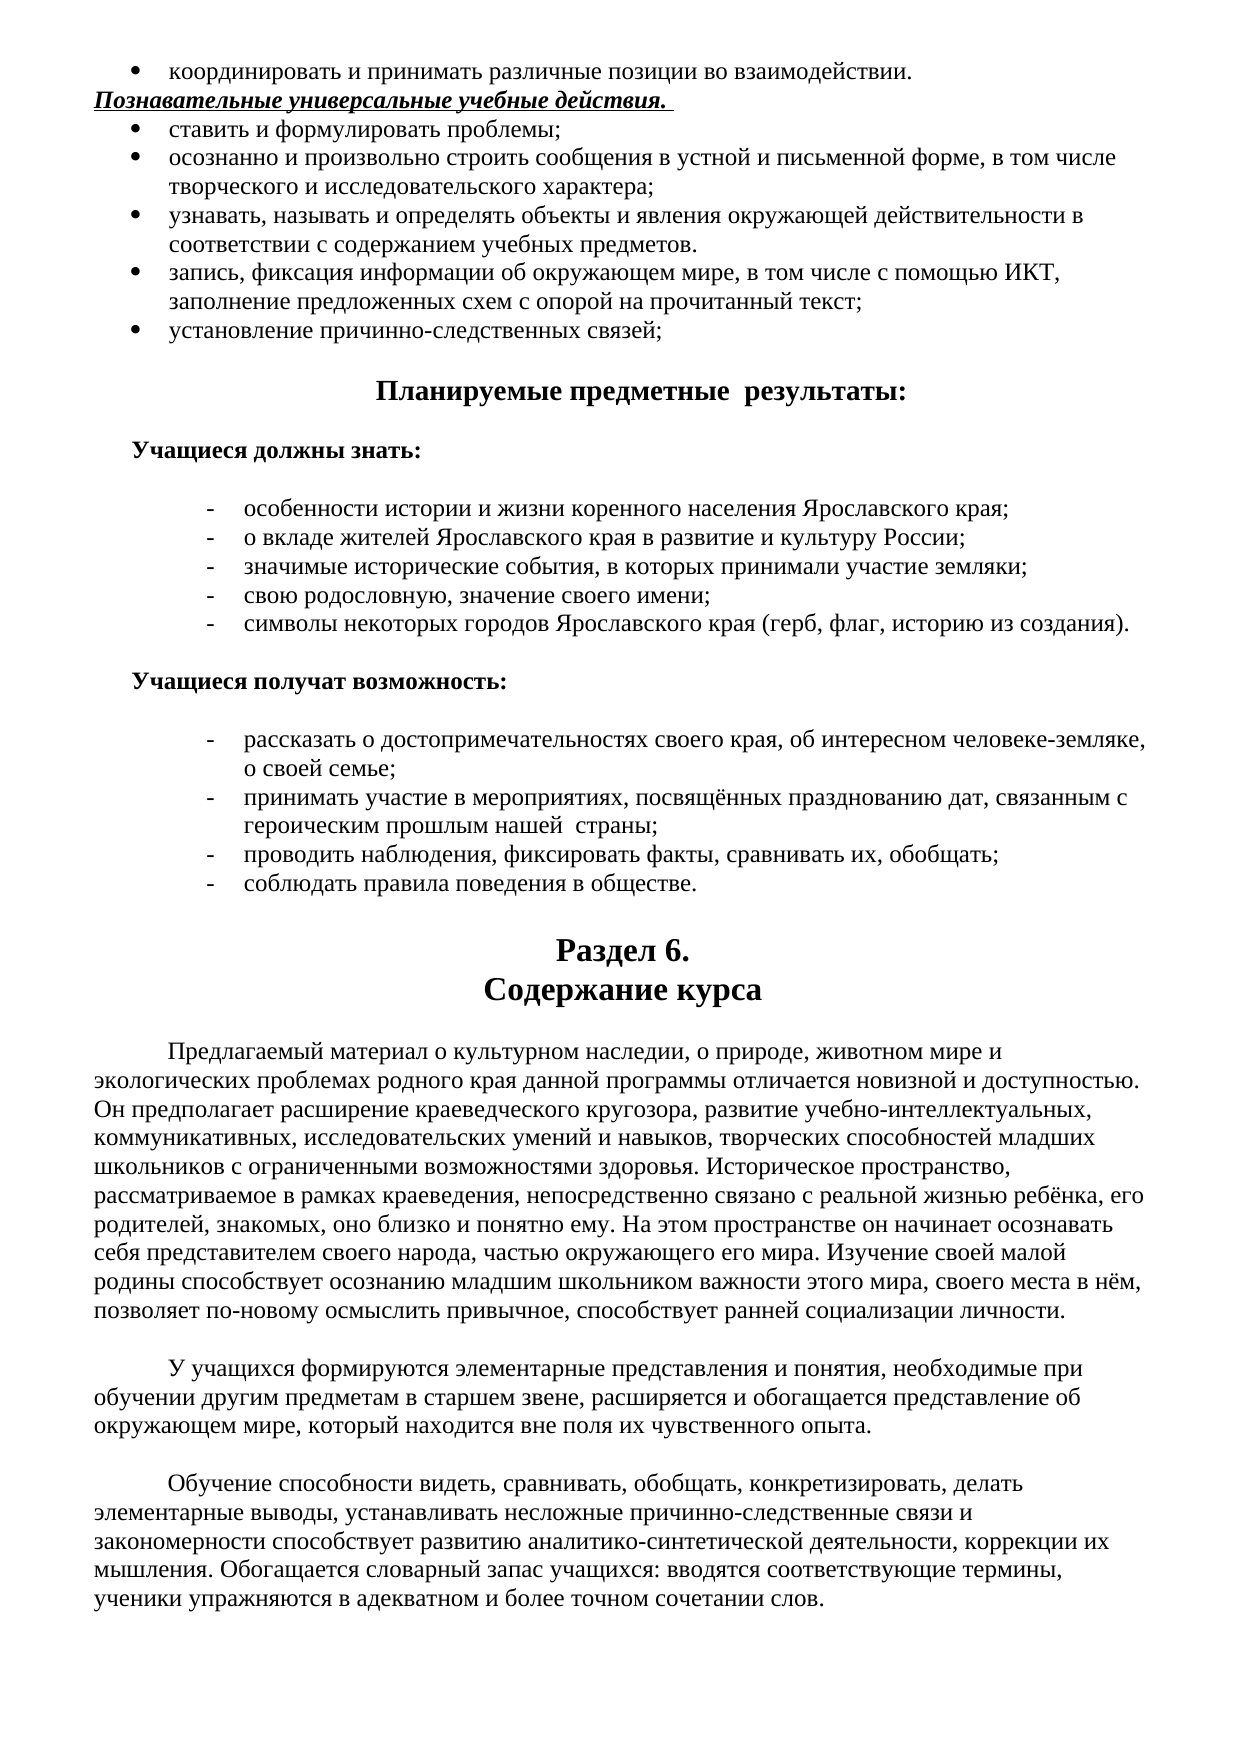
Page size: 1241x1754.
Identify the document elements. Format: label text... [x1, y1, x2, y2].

list ставить и формулировать проблемы; [131, 114, 1152, 142]
list осознанно и произвольно строить сообщения в устной и письменной форме, в том числе творческого и исследовательского характера; [131, 142, 1152, 200]
list принимать участие в мероприятиях, посвящённых празднованию дат, связанным с героическим прошлым нашей страны; [206, 782, 1152, 839]
list координировать и принимать различные позиции во взаимодействии. [131, 56, 1152, 85]
text У учащихся формируются элементарные представления и понятия, необходимые при обучении другим предметам в старшем звене, расширяется и обогащается представление об окружающем мире, который находится вне поля их чувственного опыта. [94, 1353, 1152, 1439]
list рассказать о достопримечательностях своего края, об интересном человеке-земляке, о своей семье; [206, 724, 1152, 782]
list проводить наблюдения, фиксировать факты, сравнивать их, обобщать; [206, 839, 1152, 868]
list о вкладе жителей Ярославского края в развитие и культуру России; [206, 522, 1152, 551]
text Познавательные универсальные учебные действия. [94, 85, 1152, 114]
text Раздел 6. [94, 930, 1152, 969]
list соблюдать правила поведения в обществе. [206, 868, 1152, 897]
list значимые исторические события, в которых принимали участие земляки; [206, 551, 1152, 580]
list установление причинно-следственных связей; [131, 315, 1152, 344]
text Предлагаемый материал о культурном наследии, о природе, животном мире и экологических проблемах родного края данной программы отличается новизной и доступностью. Он предполагает расширение краеведческого кругозора, развитие учебно-интеллектуальных, коммуникативных, исследовательских умений и навыков, творческих способностей младших школьников с ограниченными возможностями здоровья. Историческое пространство, рассматриваемое в рамках краеведения, непосредственно связано с реальной жизнью ребёнка, его родителей, знакомых, оно близко и понятно ему. На этом пространстве он начинает осознавать себя представителем своего народа, частью окружающего его мира. Изучение своей малой родины способствует осознанию младшим школьником важности этого мира, своего места в нём, позволяет по-новому осмыслить привычное, способствует ранней социализации личности. [94, 1036, 1152, 1324]
list узнавать, называть и определять объекты и явления окружающей действительности в соответствии с содержанием учебных предметов. [131, 200, 1152, 257]
list символы некоторых городов Ярославского края (герб, флаг, историю из создания). [206, 608, 1152, 637]
text Содержание курса [94, 969, 1152, 1007]
list запись, фиксация информации об окружающем мире, в том числе с помощью ИКТ, заполнение предложенных схем с опорой на прочитанный текст; [131, 257, 1152, 315]
text Учащиеся должны знать: [131, 436, 1152, 464]
text Учащиеся получат возможность: [131, 666, 1152, 695]
text Планируемые предметные результаты: [131, 373, 1152, 406]
text Обучение способности видеть, сравнивать, обобщать, конкретизировать, делать элементарные выводы, устанавливать несложные причинно-следственные связи и закономерности способствует развитию аналитико-синтетической деятельности, коррекции их мышления. Обогащается словарный запас учащихся: вводятся соответствующие термины, ученики упражняются в адекватном и более точном сочетании слов. [94, 1468, 1152, 1612]
list свою родословную, значение своего имени; [206, 580, 1152, 608]
list особенности истории и жизни коренного населения Ярославского края; [206, 493, 1152, 522]
